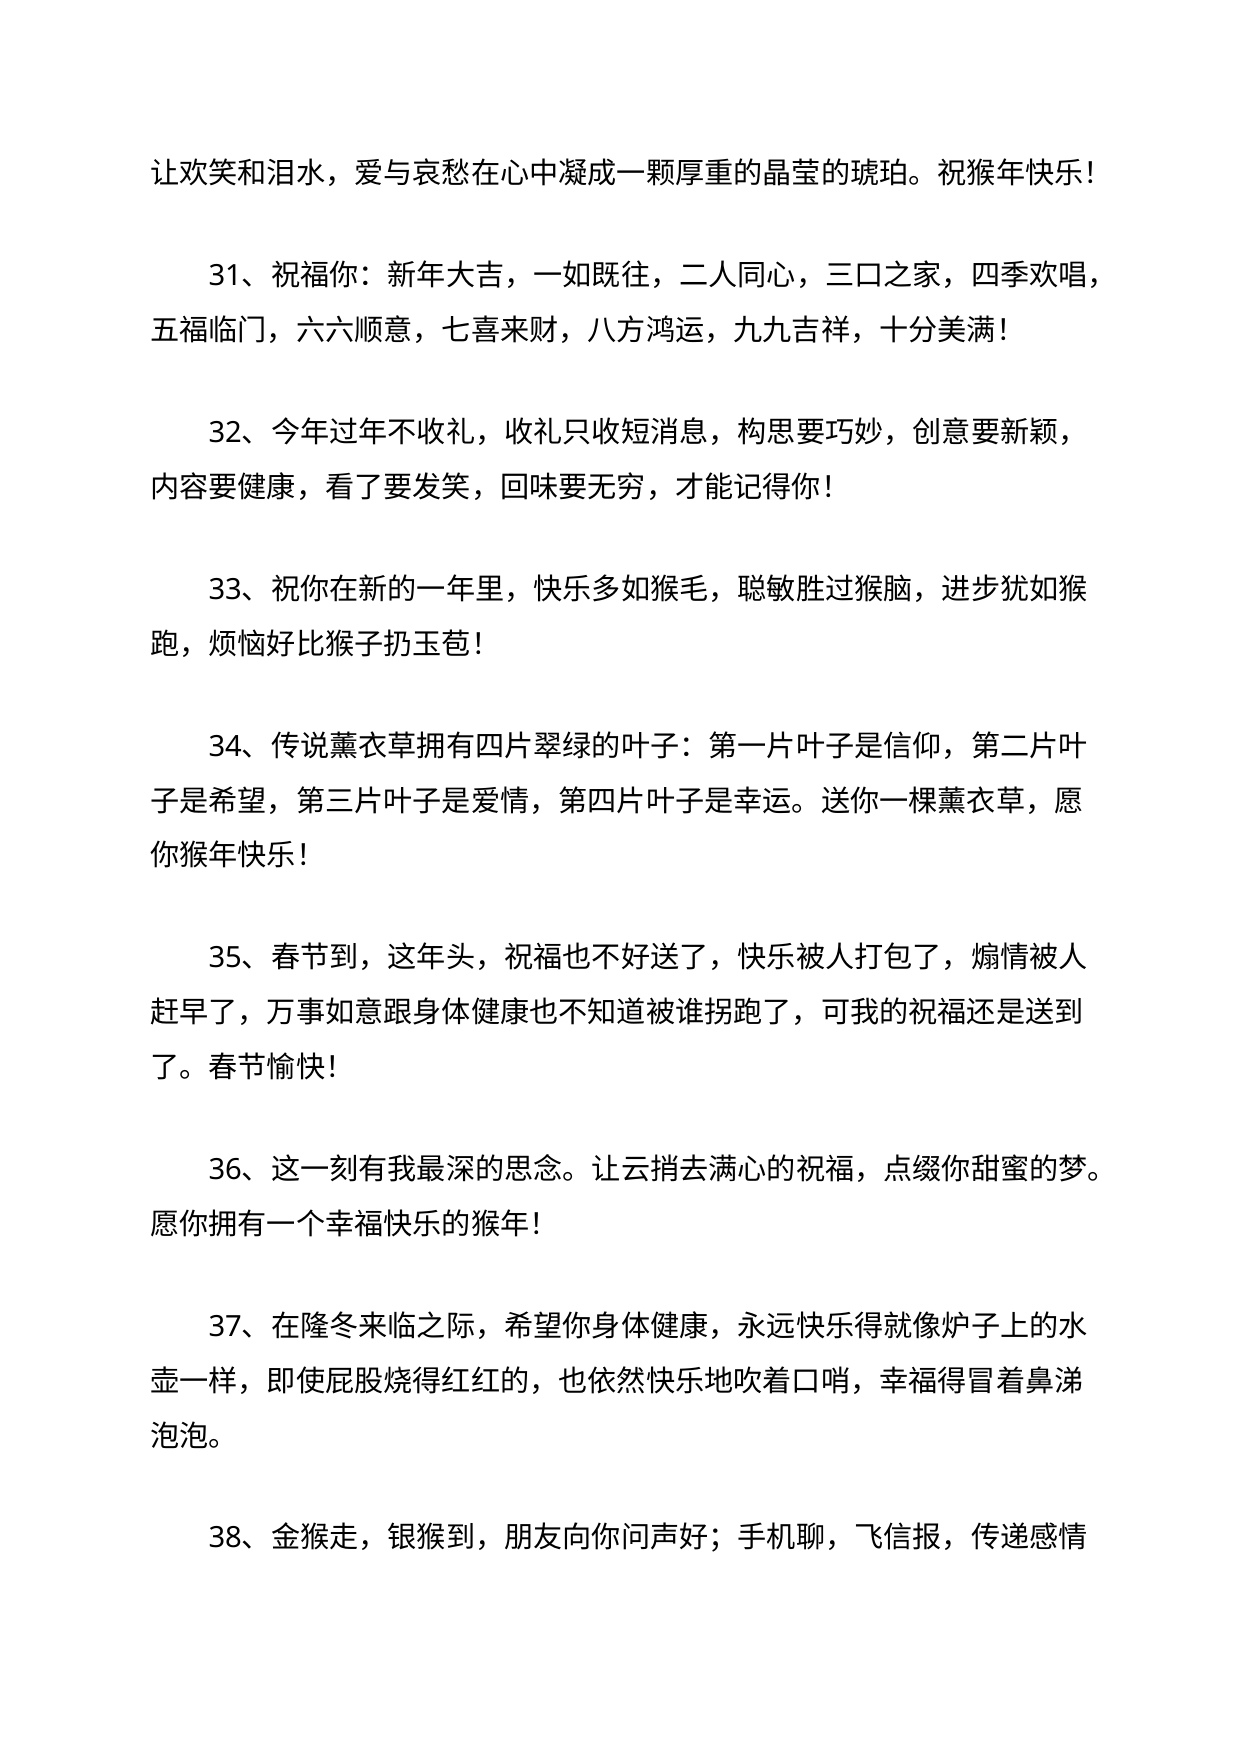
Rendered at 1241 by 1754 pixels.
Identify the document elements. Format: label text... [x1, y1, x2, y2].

text 32、今年过年不收礼，收礼只收短消息，构思要巧妙，创意要新颖，内容要健康，看了要发笑，回味要无穷，才能记得你！ [150, 408, 1090, 506]
text 37、在隆冬来临之际，希望你身体健康，永远快乐得就像炉子上的水壶一样，即使屁股烧得红红的，也依然快乐地吹着口哨，幸福得冒着鼻涕泡泡。 [150, 1302, 1090, 1454]
text 34、传说薰衣草拥有四片翠绿的叶子：第一片叶子是信仰，第二片叶子是希望，第三片叶子是爱情，第四片叶子是幸运。送你一棵薰衣草，愿你猴年快乐！ [150, 722, 1090, 874]
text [150, 150, 1090, 192]
text 31、祝福你：新年大吉，一如既往，二人同心，三口之家，四季欢唱，五福临门，六六顺意，七喜来财，八方鸿运，九九吉祥，十分美满！ [150, 252, 1090, 349]
text 33、祝你在新的一年里，快乐多如猴毛，聪敏胜过猴脑，进步犹如猴跑，烦恼好比猴子扔玉苞！ [150, 565, 1090, 663]
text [150, 1514, 1090, 1556]
text 35、春节到，这年头，祝福也不好送了，快乐被人打包了，煽情被人赶早了，万事如意跟身体健康也不知道被谁拐跑了，可我的祝福还是送到了。春节愉快！ [150, 934, 1090, 1086]
text 36、这一刻有我最深的思念。让云捎去满心的祝福，点缀你甜蜜的梦。愿你拥有一个幸福快乐的猴年！ [150, 1145, 1090, 1243]
